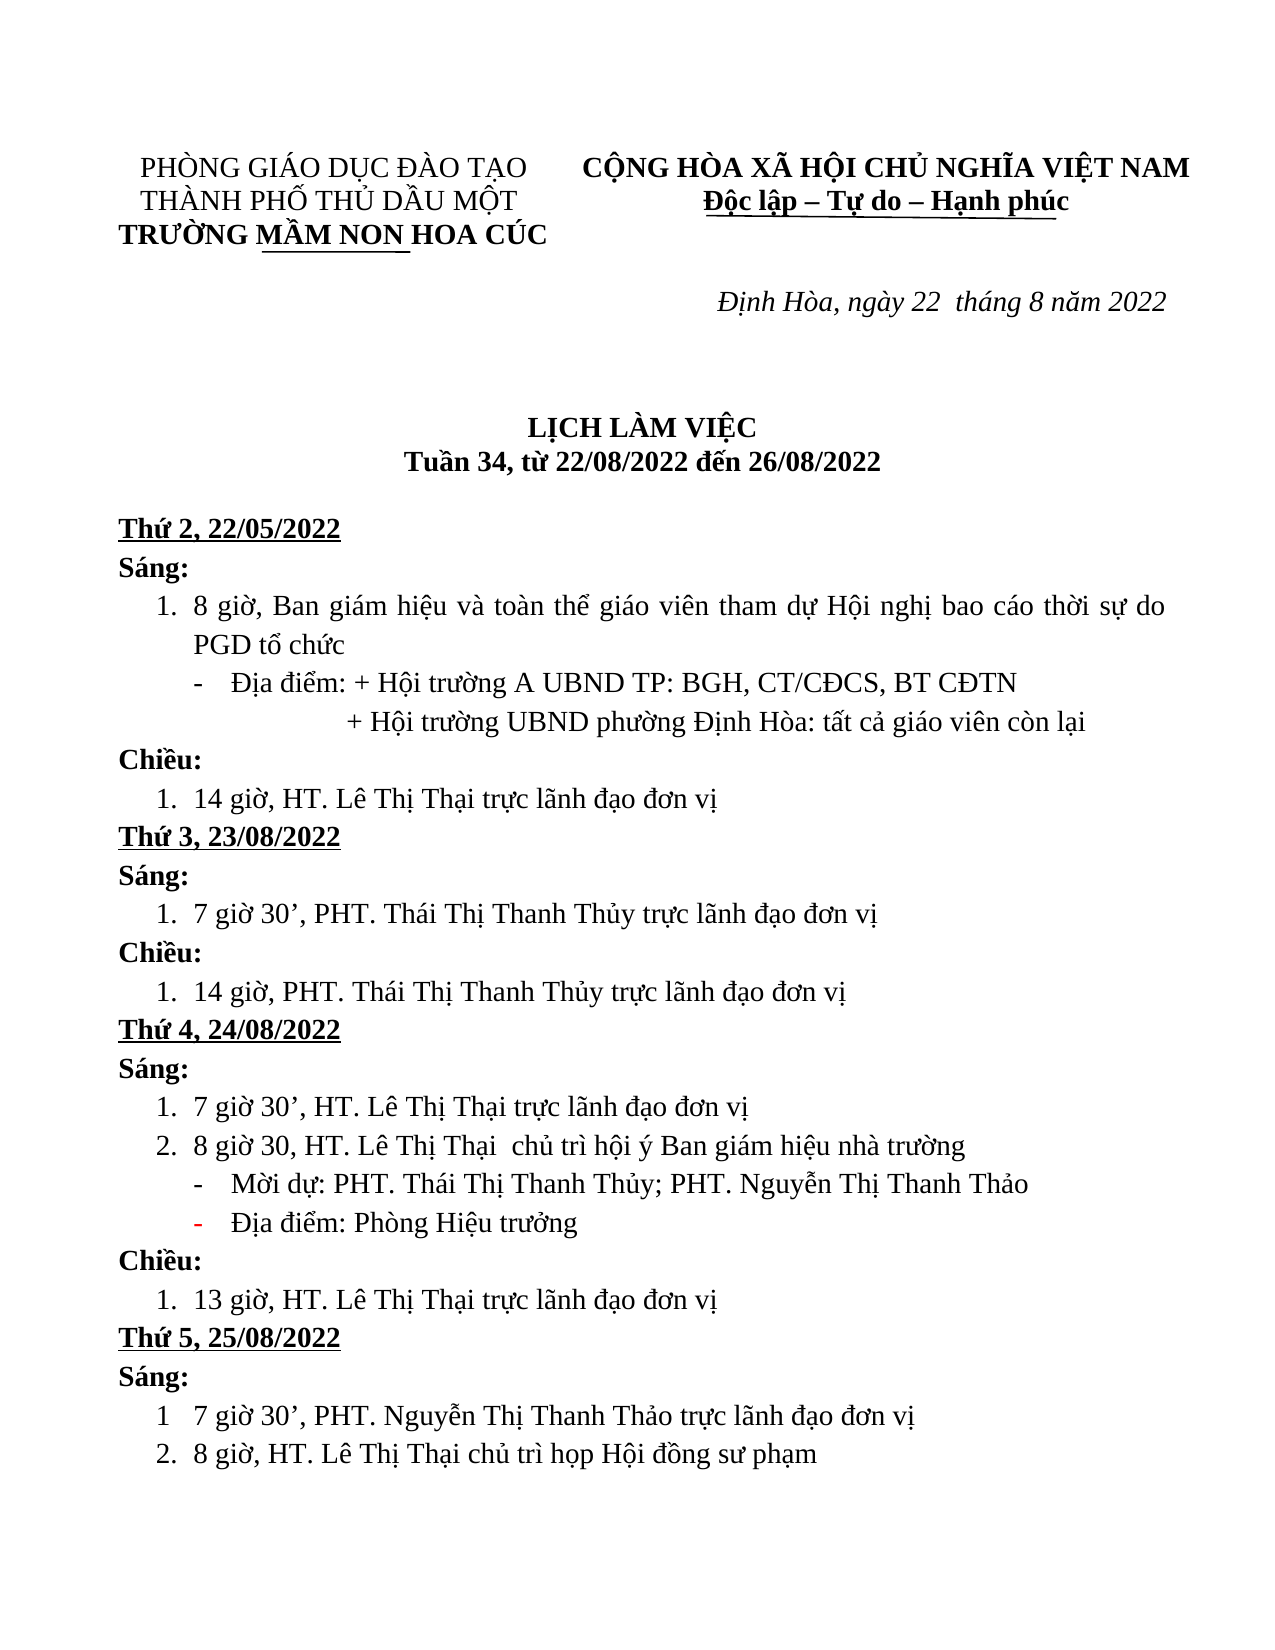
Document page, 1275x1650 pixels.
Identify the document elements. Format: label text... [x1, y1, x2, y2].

table_header PHÒNG GIÁO DỤC ĐÀO TẠO THÀNH PHỐ THỦ DẦU MỘT TRƯỜNG MẦM NON HOA CÚC [107, 150, 561, 284]
text Sáng: [118, 1051, 1167, 1084]
text Tuần 34, từ 22/08/2022 đến 26/08/2022 [118, 444, 1167, 478]
text Sáng: [118, 1359, 1167, 1393]
table_header CỘNG HÒA XÃ HỘI CHỦ NGHĨA VIỆT NAM Độc lập – Tự do – Hạnh phúc [561, 150, 1211, 284]
list 8 giờ, HT. Lê Thị Thại chủ trì họp Hội đồng sư phạm [156, 1436, 1167, 1470]
list 7 giờ 30’, PHT. Thái Thị Thanh Thủy trực lãnh đạo đơn vị [156, 897, 1167, 930]
list 13 giờ, HT. Lê Thị Thại trực lãnh đạo đơn vị [156, 1282, 1167, 1316]
list Địa điểm: Phòng Hiệu trưởng [193, 1205, 1167, 1238]
list 8 giờ, Ban giám hiệu và toàn thể giáo viên tham dự Hội nghị bao cáo thời sự do PGD tổ chức [156, 588, 1167, 660]
list 14 giờ, HT. Lê Thị Thại trực lãnh đạo đơn vị [156, 781, 1167, 814]
list 7 giờ 30’, PHT. Nguyễn Thị Thanh Thảo trực lãnh đạo đơn vị [156, 1398, 1167, 1431]
list 8 giờ 30, HT. Lê Thị Thại chủ trì hội ý Ban giám hiệu nhà trường [156, 1128, 1167, 1161]
list Mời dự: PHT. Thái Thị Thanh Thủy; PHT. Nguyễn Thị Thanh Thảo [193, 1166, 1167, 1200]
text LỊCH LÀM VIỆC [118, 411, 1167, 444]
text Chiều: [118, 935, 1167, 969]
text Định Hòa, ngày 22 tháng 8 năm 2022 [118, 284, 1167, 318]
text Thứ 3, 23/08/2022 [118, 819, 1167, 853]
text Chiều: [118, 1243, 1167, 1277]
text Chiều: [118, 742, 1167, 776]
text Sáng: [118, 858, 1167, 892]
text Sáng: [118, 550, 1167, 583]
list Địa điểm: + Hội trường A UBND TP: BGH, CT/CĐCS, BT CĐTN [193, 665, 1167, 699]
text Thứ 5, 25/08/2022 [118, 1321, 1167, 1354]
list 7 giờ 30’, HT. Lê Thị Thại trực lãnh đạo đơn vị [156, 1089, 1167, 1123]
text Thứ 4, 24/08/2022 [118, 1012, 1167, 1046]
list 14 giờ, PHT. Thái Thị Thanh Thủy trực lãnh đạo đơn vị [156, 974, 1167, 1007]
text Thứ 2, 22/05/2022 [118, 511, 1167, 545]
text + Hội trường UBND phường Định Hòa: tất cả giáo viên còn lại [193, 704, 1167, 737]
